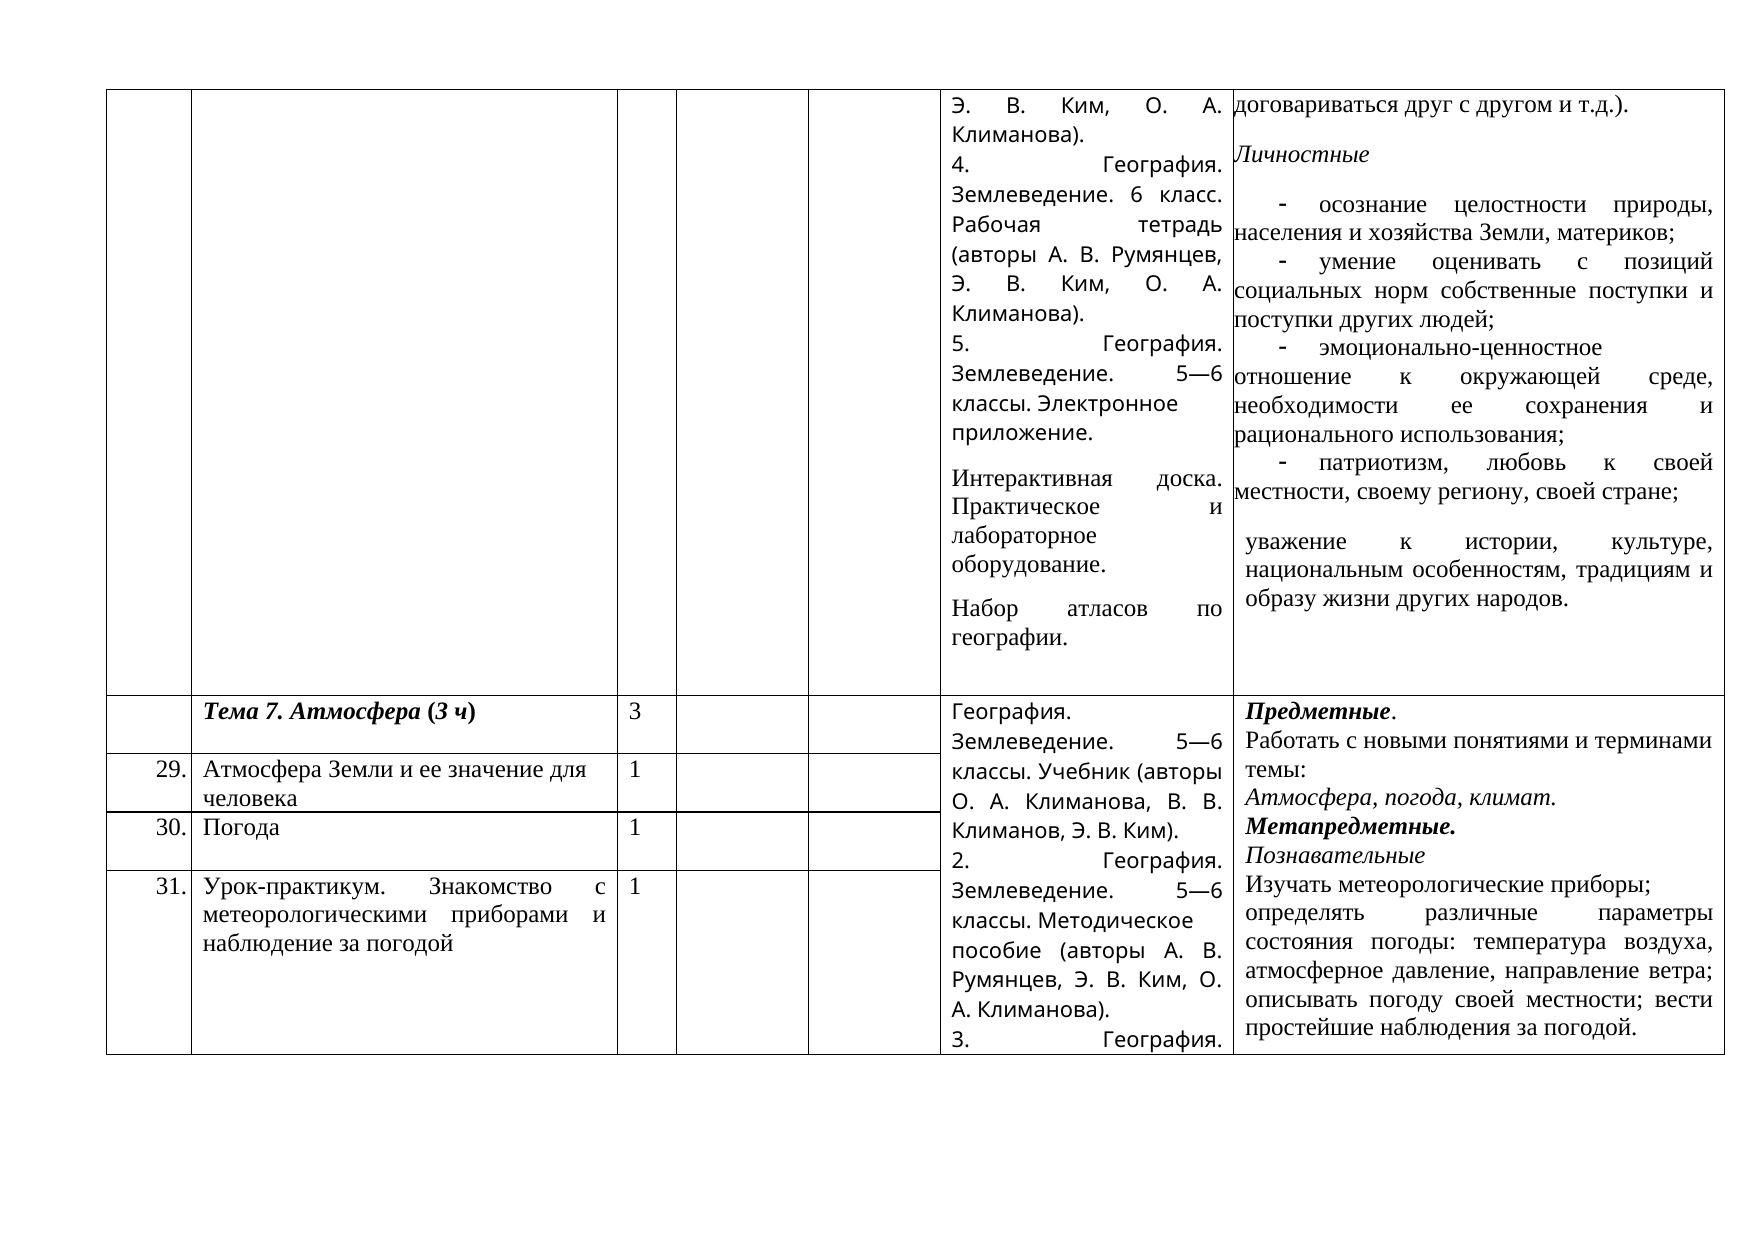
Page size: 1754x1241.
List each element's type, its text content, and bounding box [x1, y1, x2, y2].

table_cell [809, 696, 940, 753]
table_cell [677, 90, 808, 695]
table_cell [107, 813, 191, 870]
table_cell 3 [618, 696, 676, 753]
table_cell География. Землеведение. 5—6 классы. Учебник (авторы О. А. Климанова, В. В. Климанов, Э. В. Ким). 2. География. Землеведение. 5—6 классы. Методическое пособие (авторы А. В. Румянцев, Э. В. Ким, О. А. Климанова). 3. География. Землеведение. 5 класс. Рабочая тетрадь (авторы А. В. Румянцев, Э. В. Ким, О. А. Климанова). 4. География. Землеведение. 6 класс. Рабочая тетрадь (авторы А. В. Румянцев, Э. В. Ким, О. А. Климанова). 5. География. Землеведение. 5—6 классы. Электронное приложение. Интерактивная доска. Практическое и лабораторное оборудование. Набор атласов по географии. [941, 696, 1233, 1054]
table_cell Тема 7. Атмосфера (3 ч) [192, 696, 617, 753]
table_cell [107, 871, 191, 1054]
table_cell [677, 754, 808, 811]
table_cell 1 [618, 871, 676, 1054]
table_cell [809, 813, 940, 870]
table_cell [677, 871, 808, 1054]
table_cell [809, 754, 940, 811]
table_cell [107, 696, 191, 753]
table_cell [809, 871, 940, 1054]
table_cell [809, 90, 940, 695]
table_cell Погода [192, 813, 617, 870]
table_cell [107, 754, 191, 811]
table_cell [192, 90, 617, 695]
table_cell [677, 813, 808, 870]
table_cell Атмосфера Земли и ее значение для человека [192, 754, 617, 811]
table_cell [107, 90, 191, 695]
table_cell [677, 696, 808, 753]
table_cell Предметные. Работать с новыми понятиями и терминами темы: Атмосфера, погода, климат. Метапредметные. Познавательные Изучать метеорологические приборы; определять различные параметры состояния погоды: температура воздуха, атмосферное давление, направление ветра; описывать погоду своей местности; вести простейшие наблюдения за погодой. Коммуникативные самостоятельно организовывать учебное взаимодействие в группе (определять общие цели, распределять роли, договариваться друг с другом и т.д.). Личностные осознание целостности природы, населения и хозяйства Земли, материков; умение оценивать с позиций социальных норм собственные поступки и поступки других людей; эмоционально-ценностное отношение к окружающей среде, необходимости ее сохранения и рационального использования; патриотизм, любовь к своей местности, своему региону, своей стране; уважение к истории, культуре, национальным особенностям, традициям и образу жизни других народов. [1234, 696, 1724, 1054]
table_cell 1 [618, 90, 676, 695]
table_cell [192, 871, 617, 1054]
table_cell 1 [618, 754, 676, 811]
table_cell 1 [618, 813, 676, 870]
